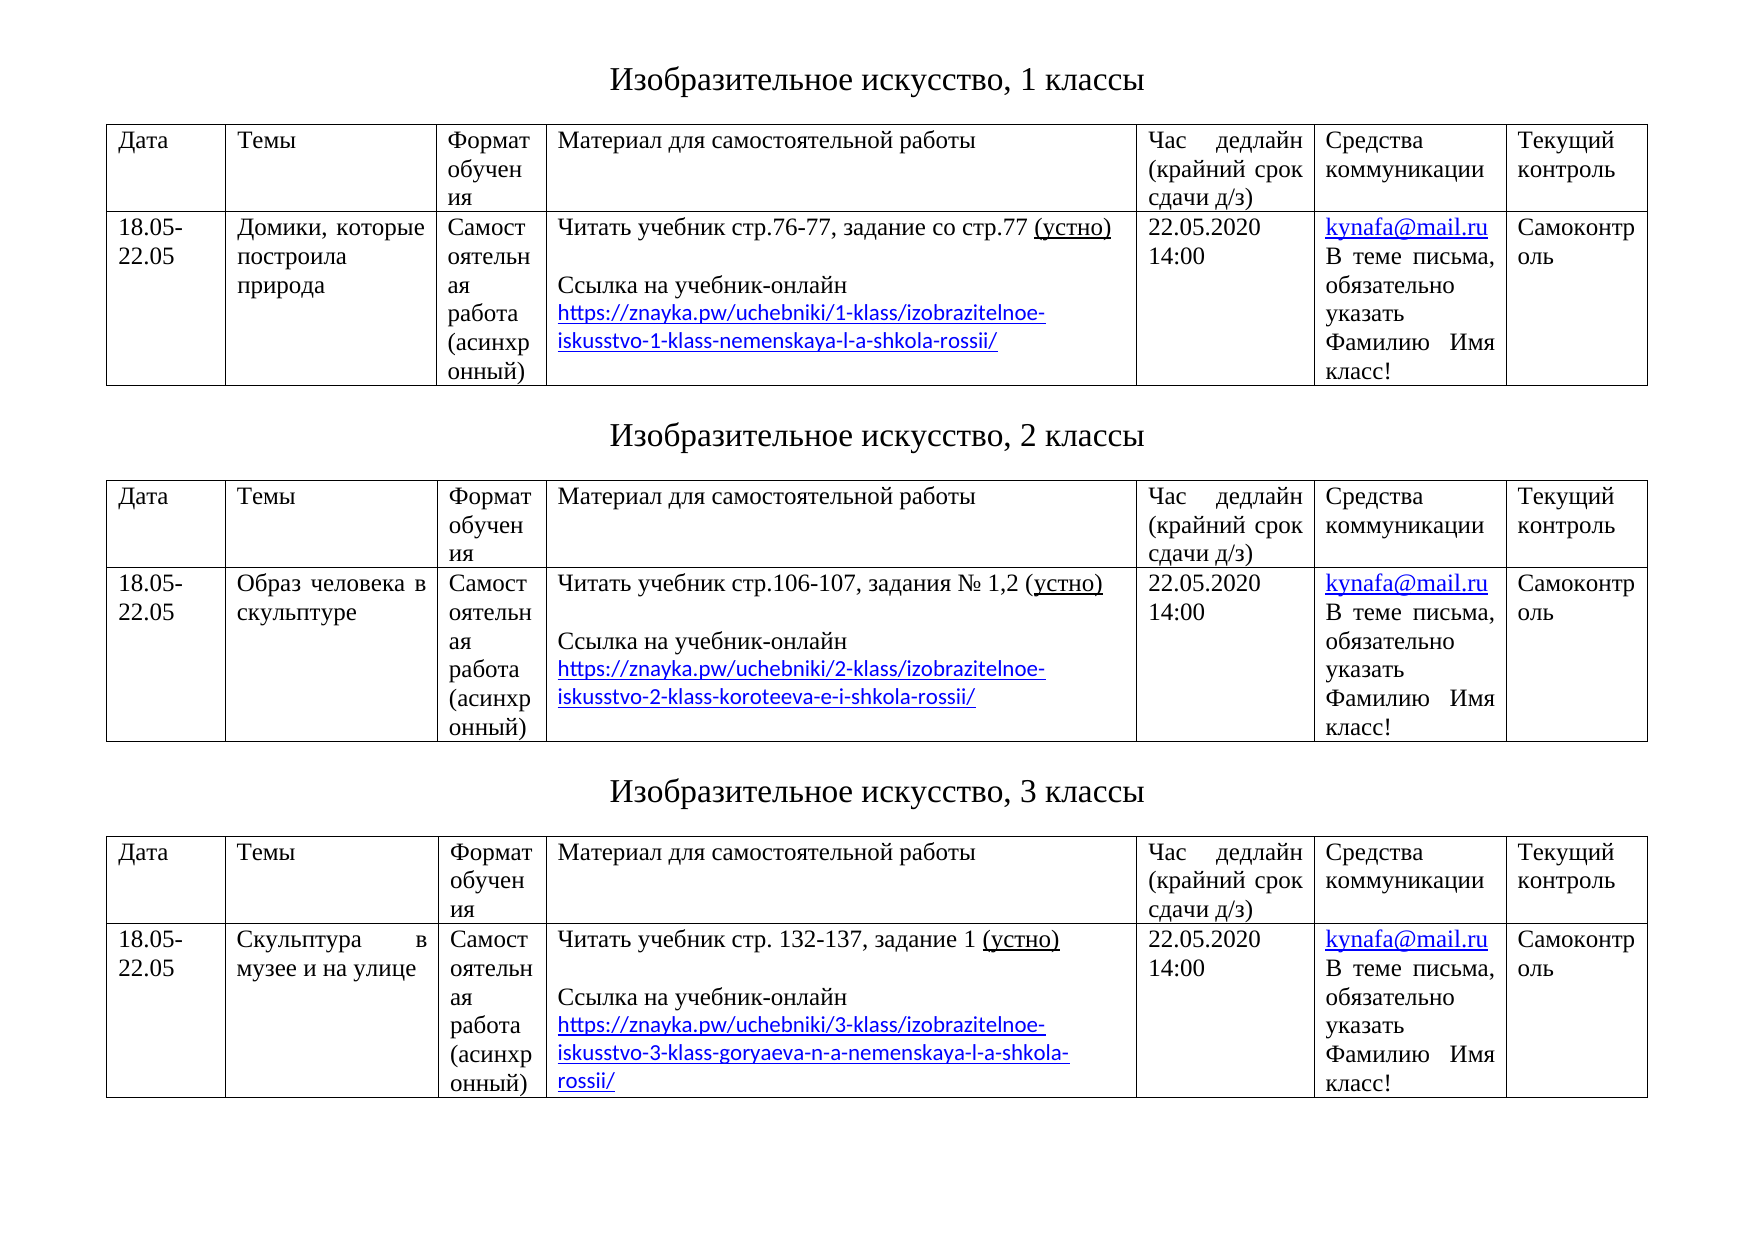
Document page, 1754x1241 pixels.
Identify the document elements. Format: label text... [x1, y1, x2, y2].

table_header Средства коммуникации [1315, 837, 1506, 923]
table_cell Самостоятельная работа (асинхронный) [438, 568, 546, 741]
table_header Час дедлайн (крайний срок сдачи д/з) [1137, 125, 1314, 211]
text Изобразительное искусство, 1 классы [118, 59, 1636, 97]
table_header Текущий контроль [1507, 837, 1647, 923]
table_cell kynafa@mail.ru В теме письма, обязательно указать Фамилию Имя класс! [1315, 924, 1506, 1097]
table_cell Самостоятельная работа (асинхронный) [439, 924, 546, 1097]
table_cell Образ человека в скульптуре [226, 568, 437, 741]
table_header Час дедлайн (крайний срок сдачи д/з) [1137, 481, 1314, 567]
table_header Дата [107, 837, 225, 923]
table_cell kynafa@mail.ru В теме письма, обязательно указать Фамилию Имя класс! [1315, 212, 1506, 385]
table_cell Читать учебник стр.106-107, задания № 1,2 (устно) Ссылка на учебник-онлайн https://znayka.pw/uchebniki/2-klass/izobrazitelnoe-iskusstvo-2-klass-koroteeva-e-i-shkola-rossii/ [547, 568, 1136, 741]
table_cell 18.05-22.05 [107, 924, 225, 1097]
text Изобразительное искусство, 2 классы [118, 415, 1636, 453]
table_header Материал для самостоятельной работы [547, 125, 1136, 211]
table_cell 18.05-22.05 [107, 212, 225, 385]
table_header Материал для самостоятельной работы [547, 837, 1136, 923]
table_header Формат обучения [439, 837, 546, 923]
table_header Текущий контроль [1507, 125, 1647, 211]
table_cell kynafa@mail.ru В теме письма, обязательно указать Фамилию Имя класс! [1315, 568, 1506, 741]
table_cell Самоконтроль [1507, 212, 1647, 385]
table_header Темы [226, 125, 436, 211]
table_cell Домики, которые построила природа [226, 212, 436, 385]
table_header Формат обучения [438, 481, 546, 567]
table_header Текущий контроль [1507, 481, 1647, 567]
table_header Час дедлайн (крайний срок сдачи д/з) [1137, 837, 1314, 923]
table_cell 22.05.2020 14:00 [1137, 568, 1314, 741]
table_cell Скульптура в музее и на улице [226, 924, 438, 1097]
text Изобразительное искусство, 3 классы [118, 771, 1636, 809]
table_cell 22.05.2020 14:00 [1137, 924, 1314, 1097]
table_cell 18.05-22.05 [107, 568, 225, 741]
table_cell Самоконтроль [1507, 568, 1647, 741]
table_header Темы [226, 837, 438, 923]
table_cell Самоконтроль [1507, 924, 1647, 1097]
table_header Средства коммуникации [1315, 125, 1506, 211]
table_header Средства коммуникации [1315, 481, 1506, 567]
table_header Дата [107, 125, 225, 211]
table_header Темы [226, 481, 437, 567]
table_header Материал для самостоятельной работы [547, 481, 1136, 567]
table_cell Самостоятельная работа (асинхронный) [437, 212, 546, 385]
table_cell Читать учебник стр. 132-137, задание 1 (устно) Ссылка на учебник-онлайн https://znayka.pw/uchebniki/3-klass/izobrazitelnoe-iskusstvo-3-klass-goryaeva-n-a-nemenskaya-l-a-shkola-rossii/ [547, 924, 1136, 1097]
table_cell Читать учебник стр.76-77, задание со стр.77 (устно) Ссылка на учебник-онлайн https://znayka.pw/uchebniki/1-klass/izobrazitelnoe-iskusstvo-1-klass-nemenskaya-l-a-shkola-rossii/ [547, 212, 1136, 385]
table_header Дата [107, 481, 225, 567]
table_cell 22.05.2020 14:00 [1137, 212, 1314, 385]
table_header Формат обучения [437, 125, 546, 211]
